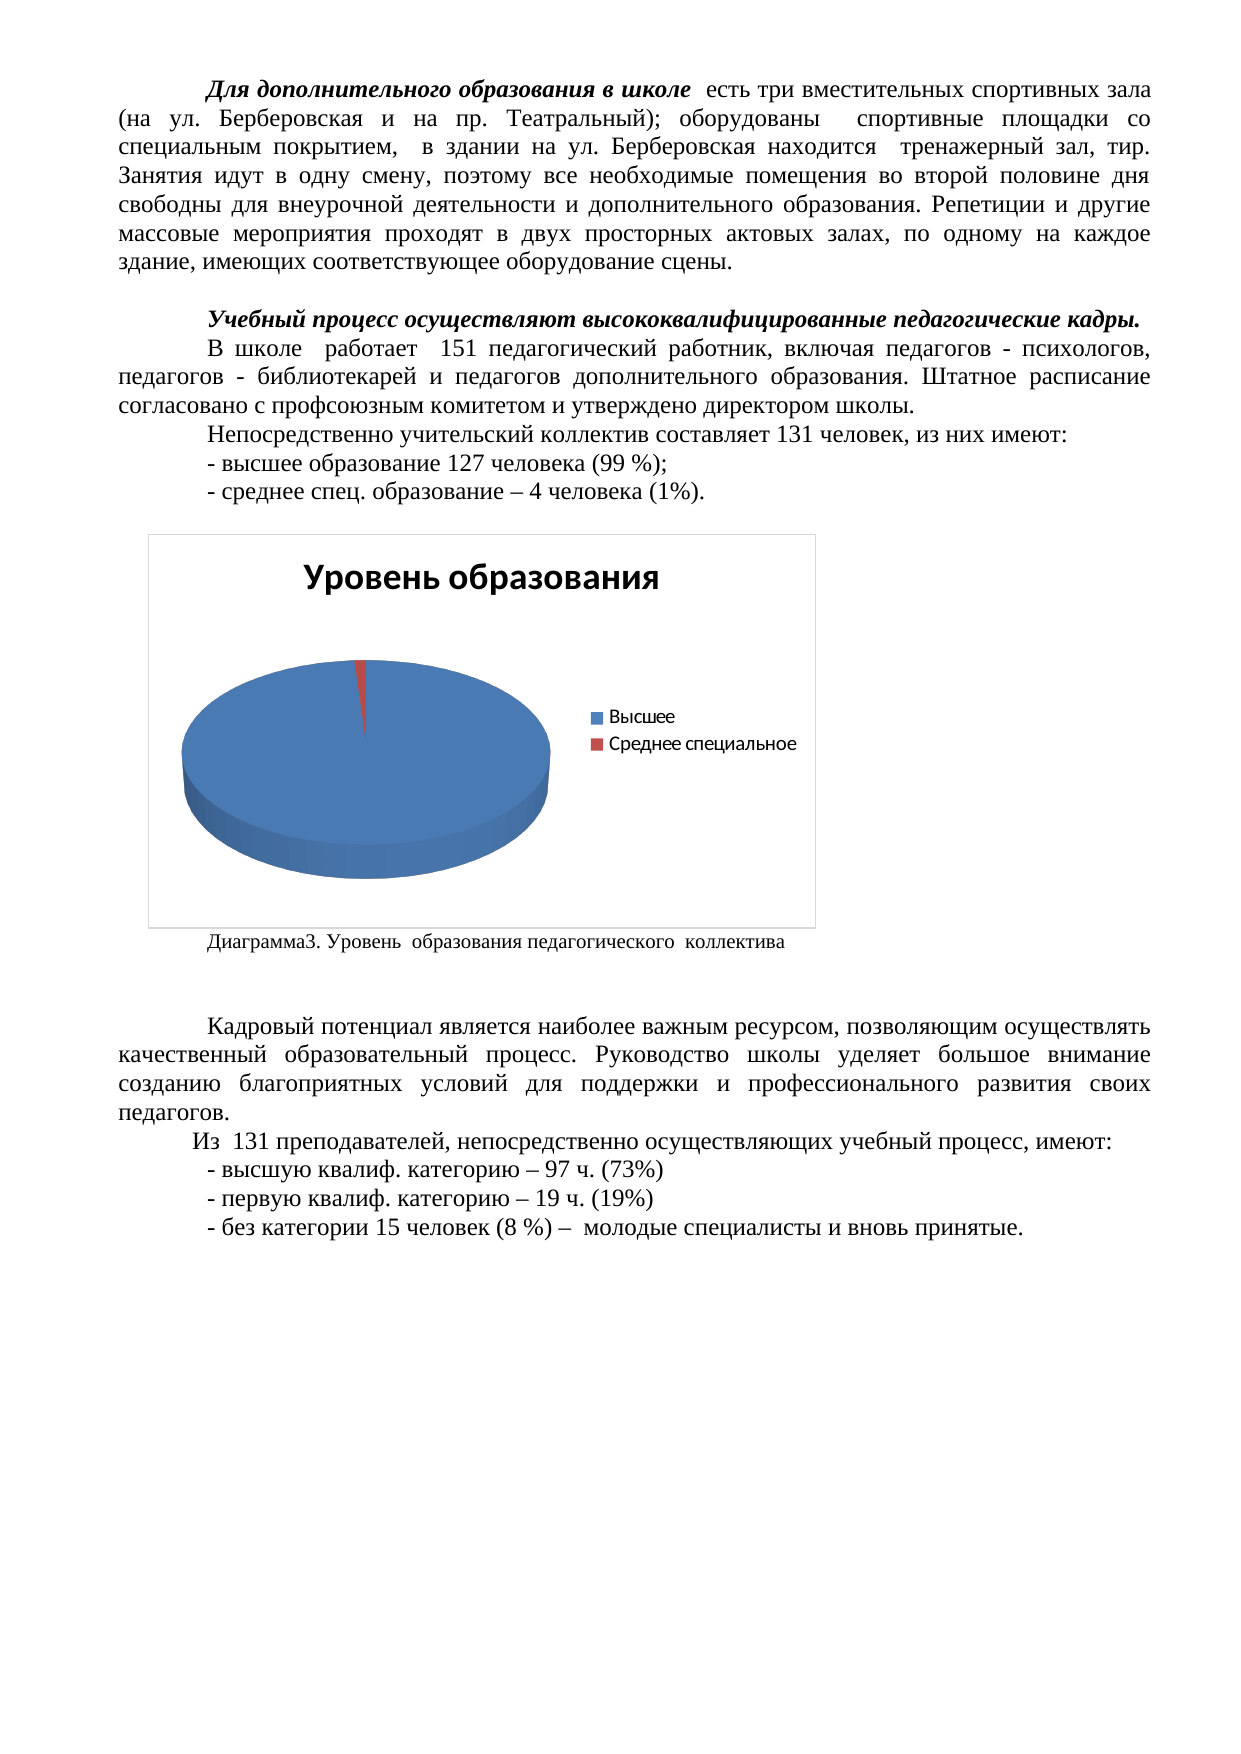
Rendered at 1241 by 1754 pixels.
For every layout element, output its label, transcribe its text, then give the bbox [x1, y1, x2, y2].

text - без категории 15 человек (8 %) – молодые специалисты и вновь принятые. [118, 1212, 1152, 1241]
text - высшую квалиф. категорию – 97 ч. (73%) [118, 1154, 1152, 1183]
text Непосредственно учительский коллектив составляет 131 человек, из них имеют: [118, 419, 1152, 448]
text Диаграмма3. Уровень образования педагогического коллектива [118, 929, 1152, 953]
text В школе работает 151 педагогический работник, включая педагогов - психологов, педагогов - библиотекарей и педагогов дополнительного образования. Штатное расписание согласовано с профсоюзным комитетом и утверждено директором школы. [118, 333, 1152, 419]
text Для дополнительного образования в школе есть три вместительных спортивных зала (на ул. Берберовская и на пр. Театральный); оборудованы спортивные площадки со специальным покрытием, в здании на ул. Берберовская находится тренажерный зал, тир. Занятия идут в одну смену, поэтому все необходимые помещения во второй половине дня свободны для внеурочной деятельности и дополнительного образования. Репетиции и другие массовые мероприятия проходят в двух просторных актовых залах, по одному на каждое здание, имеющих соответствующее оборудование сцены. [118, 74, 1152, 275]
text - первую квалиф. категорию – 19 ч. (19%) [118, 1183, 1152, 1212]
text - высшее образование 127 человека (99 %); [118, 448, 1152, 476]
text Из 131 преподавателей, непосредственно осуществляющих учебный процесс, имеют: [118, 1126, 1152, 1154]
text Кадровый потенциал является наиболее важным ресурсом, позволяющим осуществлять качественный образовательный процесс. Руководство школы уделяет большое внимание созданию благоприятных условий для поддержки и профессионального развития своих педагогов. [118, 1011, 1152, 1126]
text Учебный процесс осуществляют высококвалифицированные педагогические кадры. [118, 304, 1152, 333]
text - среднее спец. образование – 4 человека (1%). [118, 476, 1152, 505]
